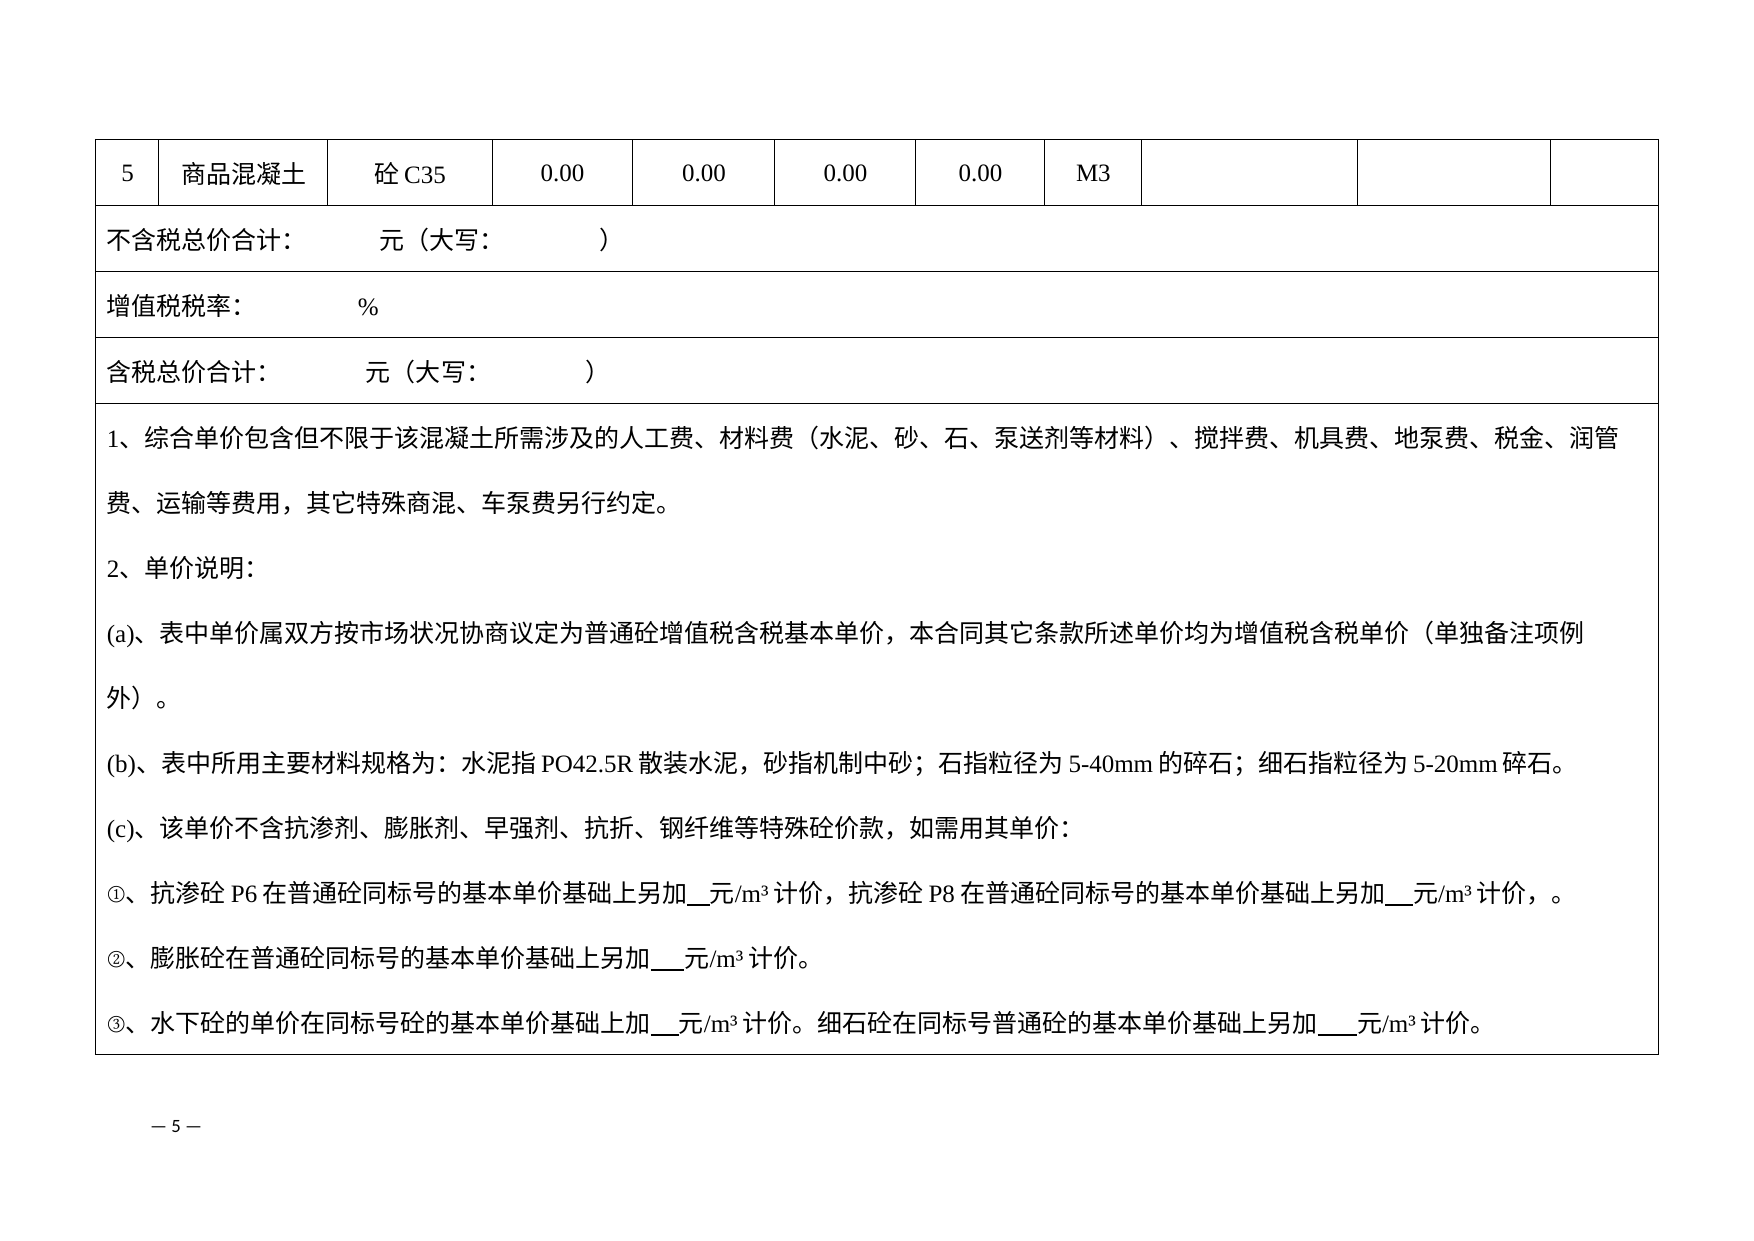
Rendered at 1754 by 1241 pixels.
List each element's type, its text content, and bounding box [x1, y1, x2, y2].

table_cell 含税总价合计： 元（大写： ） [96, 338, 1658, 403]
table_cell 0.00 [916, 140, 1044, 205]
table_cell 0.00 [775, 140, 915, 205]
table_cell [96, 404, 1658, 1054]
table_cell 0.00 [493, 140, 632, 205]
table_cell M3 [1045, 140, 1141, 205]
table_cell 不含税总价合计： 元（大写： ） [96, 206, 1658, 271]
table_cell [1551, 140, 1658, 205]
table_cell 增值税税率： % [96, 272, 1658, 337]
table_cell [1358, 140, 1550, 205]
table_cell 砼C35 [328, 140, 492, 205]
table_cell [1142, 140, 1357, 205]
table_cell 5 [96, 140, 158, 205]
table_cell 商品混凝土 [159, 140, 327, 205]
table_cell 0.00 [633, 140, 774, 205]
